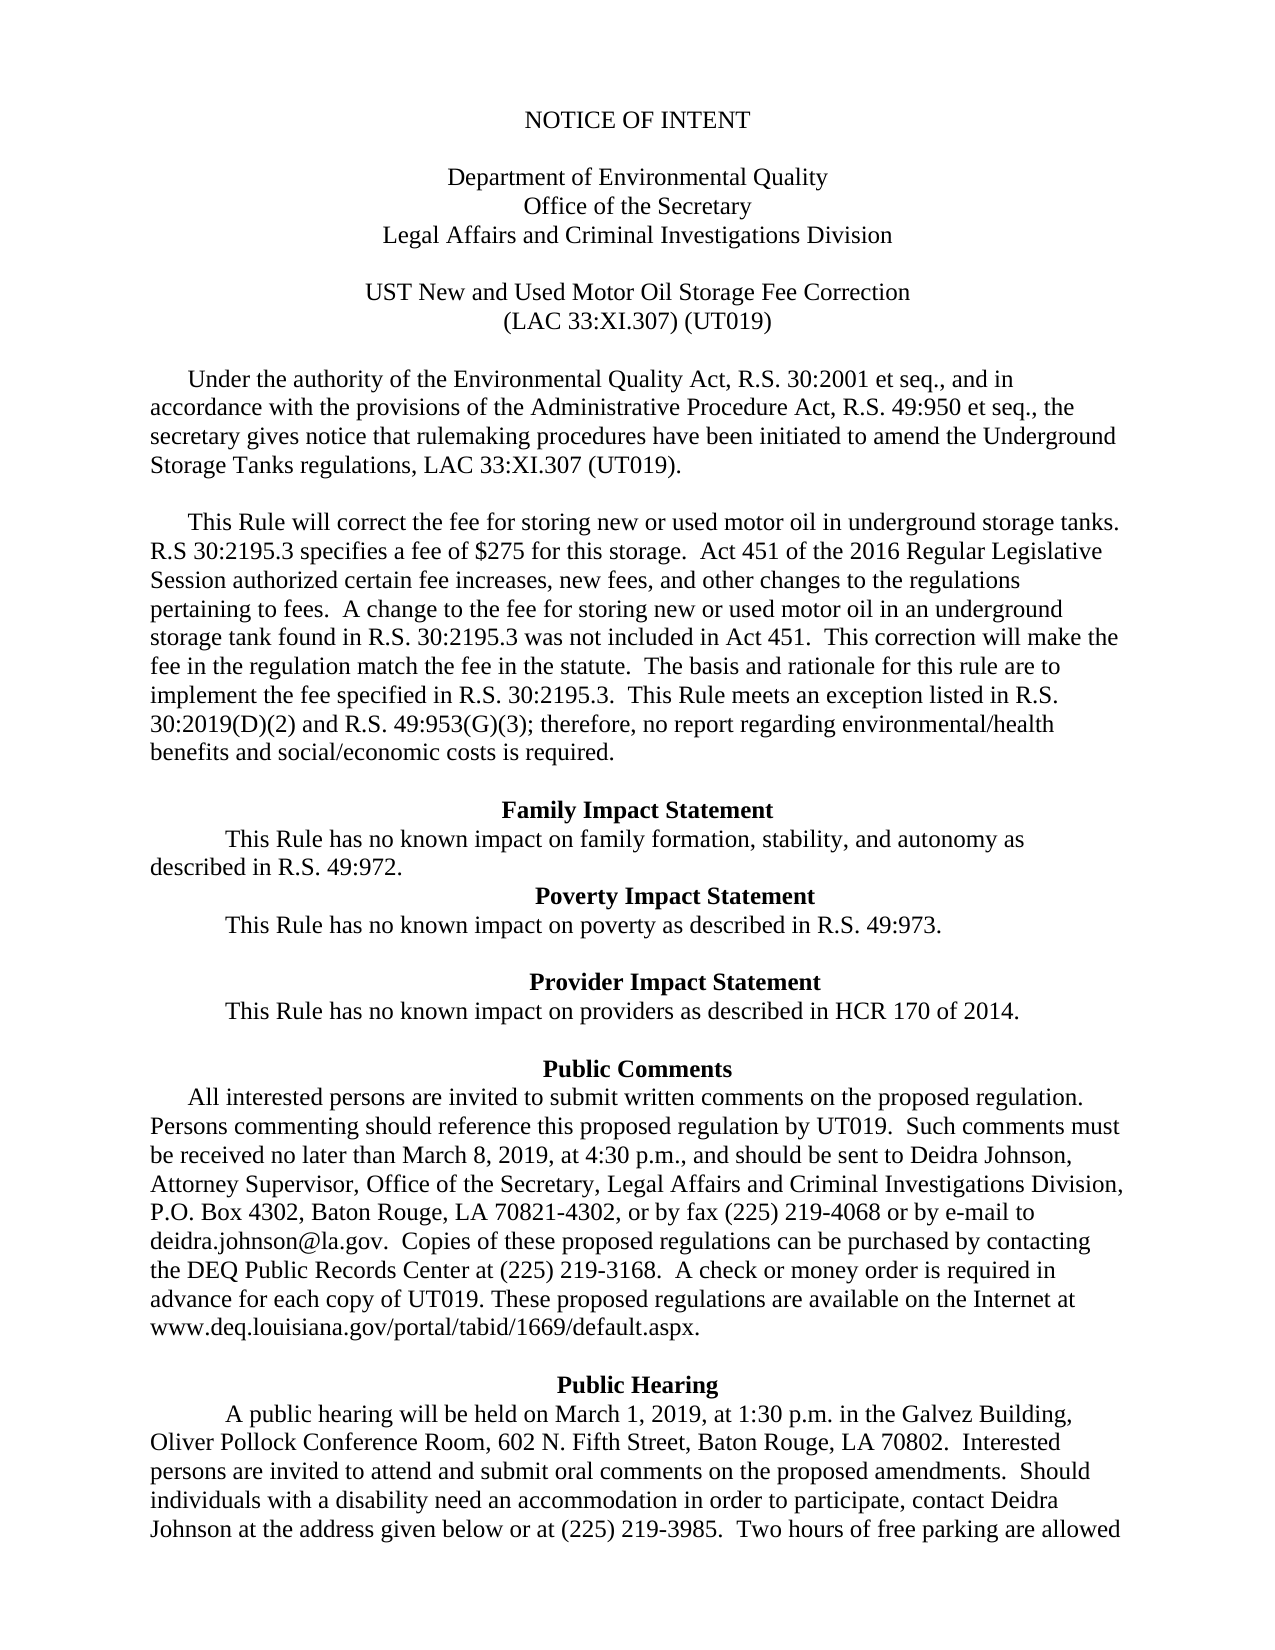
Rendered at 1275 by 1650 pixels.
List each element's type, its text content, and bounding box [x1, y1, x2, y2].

text Poverty Impact Statement [150, 881, 1125, 910]
text UST New and Used Motor Oil Storage Fee Correction [150, 277, 1125, 306]
text (LAC 33:XI.307) (UT019) [150, 306, 1125, 335]
title NOTICE OF INTENT [150, 105, 1125, 134]
text Provider Impact Statement [150, 967, 1125, 996]
text This Rule has no known impact on family formation, stability, and autonomy as described in R.S. 49:972. [150, 824, 1125, 881]
text Legal Affairs and Criminal Investigations Division [150, 220, 1125, 249]
text This Rule has no known impact on poverty as described in R.S. 49:973. [150, 910, 1125, 939]
text All interested persons are invited to submit written comments on the proposed regulation. Persons commenting should reference this proposed regulation by UT019. Such comments must be received no later than March 8, 2019, at 4:30 p.m., and should be sent to Deidra Johnson, Attorney Supervisor, Office of the Secretary, Legal Affairs and Criminal Investigations Division, P.O. Box 4302, Baton Rouge, LA 70821-4302, or by fax (225) 219-4068 or by e-mail to deidra.johnson@la.gov. Copies of these proposed regulations can be purchased by contacting the DEQ Public Records Center at (225) 219-3168. A check or money order is required in advance for each copy of UT019. These proposed regulations are available on the Internet at www.deq.louisiana.gov/portal/tabid/1669/default.aspx. [150, 1082, 1125, 1341]
text Public Hearing [150, 1370, 1125, 1399]
text This Rule will correct the fee for storing new or used motor oil in underground storage tanks. R.S 30:2195.3 specifies a fee of $275 for this storage. Act 451 of the 2016 Regular Legislative Session authorized certain fee increases, new fees, and other changes to the regulations pertaining to fees. A change to the fee for storing new or used motor oil in an underground storage tank found in R.S. 30:2195.3 was not included in Act 451. This correction will make the fee in the regulation match the fee in the statute. The basis and rationale for this rule are to implement the fee specified in R.S. 30:2195.3. This Rule meets an exception listed in R.S. 30:2019(D)(2) and R.S. 49:953(G)(3); therefore, no report regarding environmental/health benefits and social/economic costs is required. [150, 507, 1125, 766]
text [150, 1399, 1125, 1542]
text Under the authority of the Environmental Quality Act, R.S. 30:2001 et seq., and in accordance with the provisions of the Administrative Procedure Act, R.S. 49:950 et seq., the secretary gives notice that rulemaking procedures have been initiated to amend the Underground Storage Tanks regulations, LAC 33:XI.307 (UT019). [150, 364, 1125, 479]
text This Rule has no known impact on providers as described in HCR 170 of 2014. [150, 996, 1125, 1025]
text Family Impact Statement [150, 795, 1125, 824]
text Department of Environmental Quality [150, 162, 1125, 191]
text Office of the Secretary [150, 191, 1125, 220]
text Public Comments [150, 1054, 1125, 1082]
